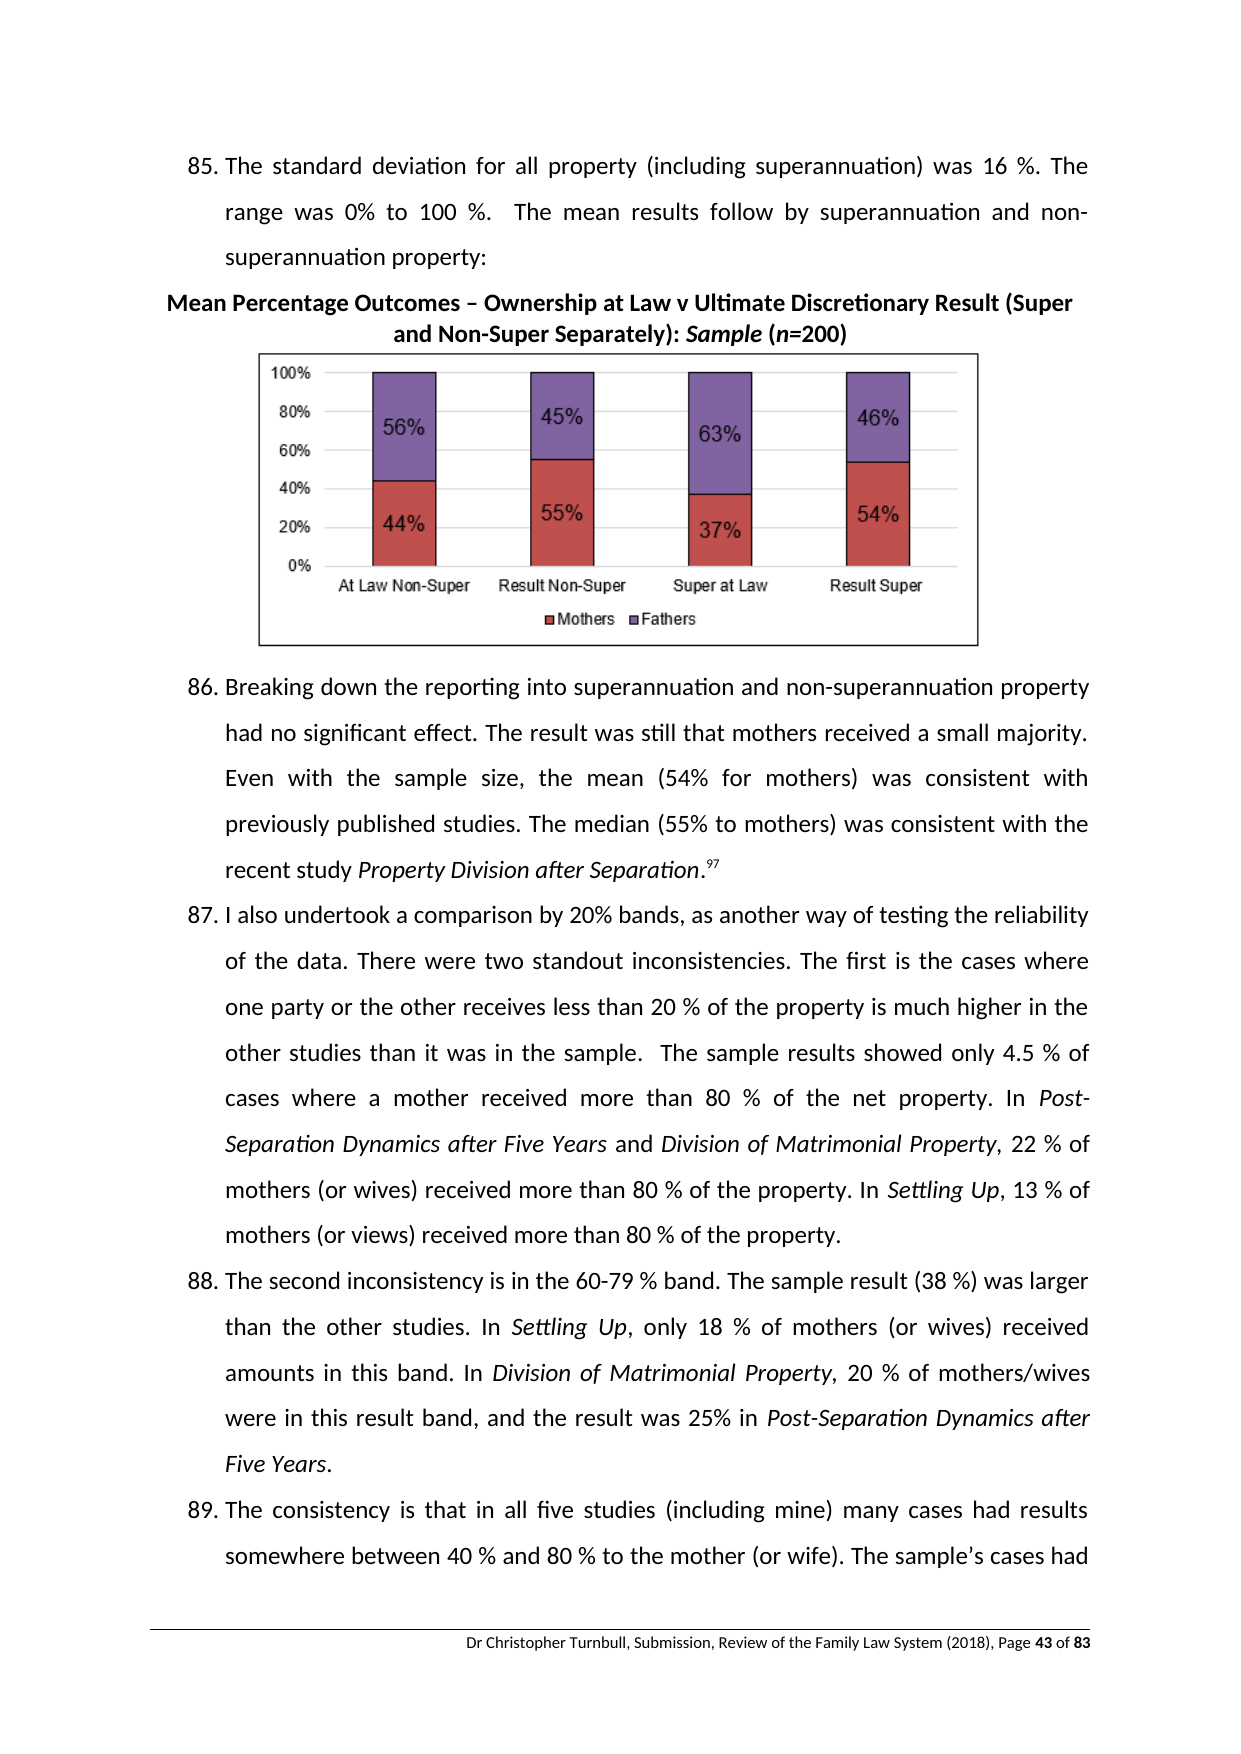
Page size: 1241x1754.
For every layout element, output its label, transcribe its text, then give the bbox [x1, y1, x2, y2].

list The second inconsistency is in the 60-79 % band. The sample result (38 %) was larger than the other studies. In Settling Up, only 18 % of mothers (or wives) received amounts in this band. In Division of Matrimonial Property, 20 % of mothers/wives were in this result band, and the result was 25% in Post-Separation Dynamics after Five Years. [187, 1265, 1090, 1479]
list I also undertook a comparison by 20% bands, as another way of testing the reliability of the data. There were two standout inconsistencies. The first is the cases where one party or the other receives less than 20 % of the property is much higher in the other studies than it was in the sample. The sample results showed only 4.5 % of cases where a mother received more than 80 % of the net property. In Post-Separation Dynamics after Five Years and Division of Matrimonial Property, 22 % of mothers (or wives) received more than 80 % of the property. In Settling Up, 13 % of mothers (or views) received more than 80 % of the property. [187, 899, 1090, 1250]
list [187, 1494, 1090, 1570]
list Breaking down the reporting into superannuation and non-superannuation property had no significant effect. The result was still that mothers received a small majority. Even with the sample size, the mean (54% for mothers) was consistent with previously published studies. The median (55% to mothers) was consistent with the recent study Property Division after Separation. [187, 671, 1090, 884]
list The standard deviation for all property (including superannuation) was 16 %. The range was 0% to 100 %. The mean results follow by superannuation and non-superannuation property: [187, 150, 1090, 272]
picture [252, 348, 988, 657]
text Mean Percentage Outcomes – Ownership at Law v Ultimate Discretionary Result (Super and Non-Super Separately): Sample (n=200) [150, 287, 1090, 348]
